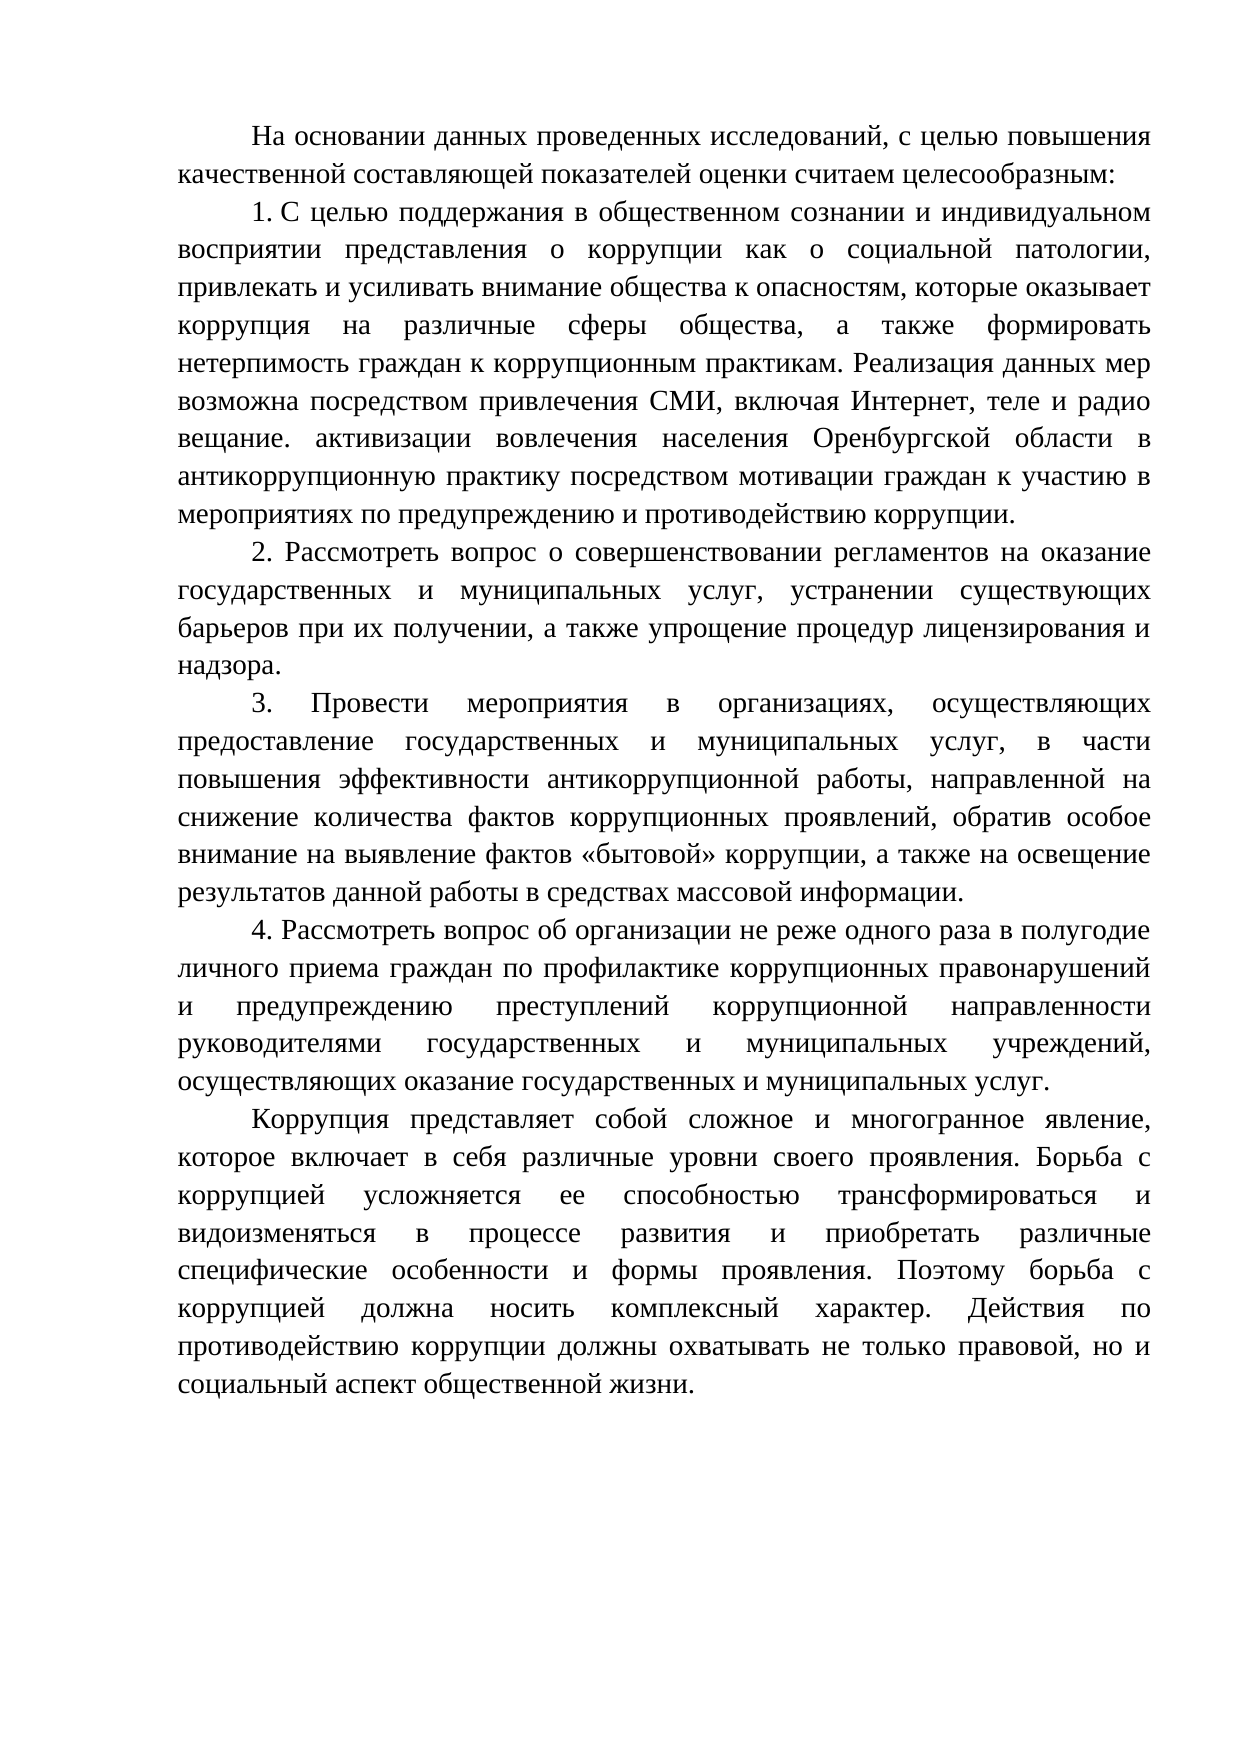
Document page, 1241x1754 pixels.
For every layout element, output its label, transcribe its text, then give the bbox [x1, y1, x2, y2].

text Коррупция представляет собой сложное и многогранное явление, которое включает в себя различные уровни своего проявления. Борьба с коррупцией усложняется ее способностью трансформироваться и видоизменяться в процессе развития и приобретать различные специфические особенности и формы проявления. Поэтому борьба с коррупцией должна носить комплексный характер. Действия по противодействию коррупции должны охватывать не только правовой, но и социальный аспект общественной жизни. [177, 1101, 1152, 1399]
text 1. С целью поддержания в общественном сознании и индивидуальном восприятии представления о коррупции как о социальной патологии, привлекать и усиливать внимание общества к опасностям, которые оказывает коррупция на различные сферы общества, а также формировать нетерпимость граждан к коррупционным практикам. Реализация данных мер возможна посредством привлечения СМИ, включая Интернет, теле и радио вещание. активизации вовлечения населения Оренбургской области в антикоррупционную практику посредством мотивации граждан к участию в мероприятиях по предупреждению и противодействию коррупции. [177, 194, 1152, 530]
text 4. Рассмотреть вопрос об организации не реже одного раза в полугодие личного приема граждан по профилактике коррупционных правонарушений и предупреждению преступлений коррупционной направленности руководителями государственных и муниципальных учреждений, осуществляющих оказание государственных и муниципальных услуг. [177, 912, 1152, 1097]
text 3. Провести мероприятия в организациях, осуществляющих предоставление государственных и муниципальных услуг, в части повышения эффективности антикоррупционной работы, направленной на снижение количества фактов коррупционных проявлений, обратив особое внимание на выявление фактов «бытовой» коррупции, а также на освещение результатов данной работы в средствах массовой информации. [177, 685, 1152, 908]
text На основании данных проведенных исследований, с целью повышения качественной составляющей показателей оценки считаем целесообразным: [177, 118, 1152, 189]
text 2. Рассмотреть вопрос о совершенствовании регламентов на оказание государственных и муниципальных услуг, устранении существующих барьеров при их получении, а также упрощение процедур лицензирования и надзора. [177, 534, 1152, 681]
